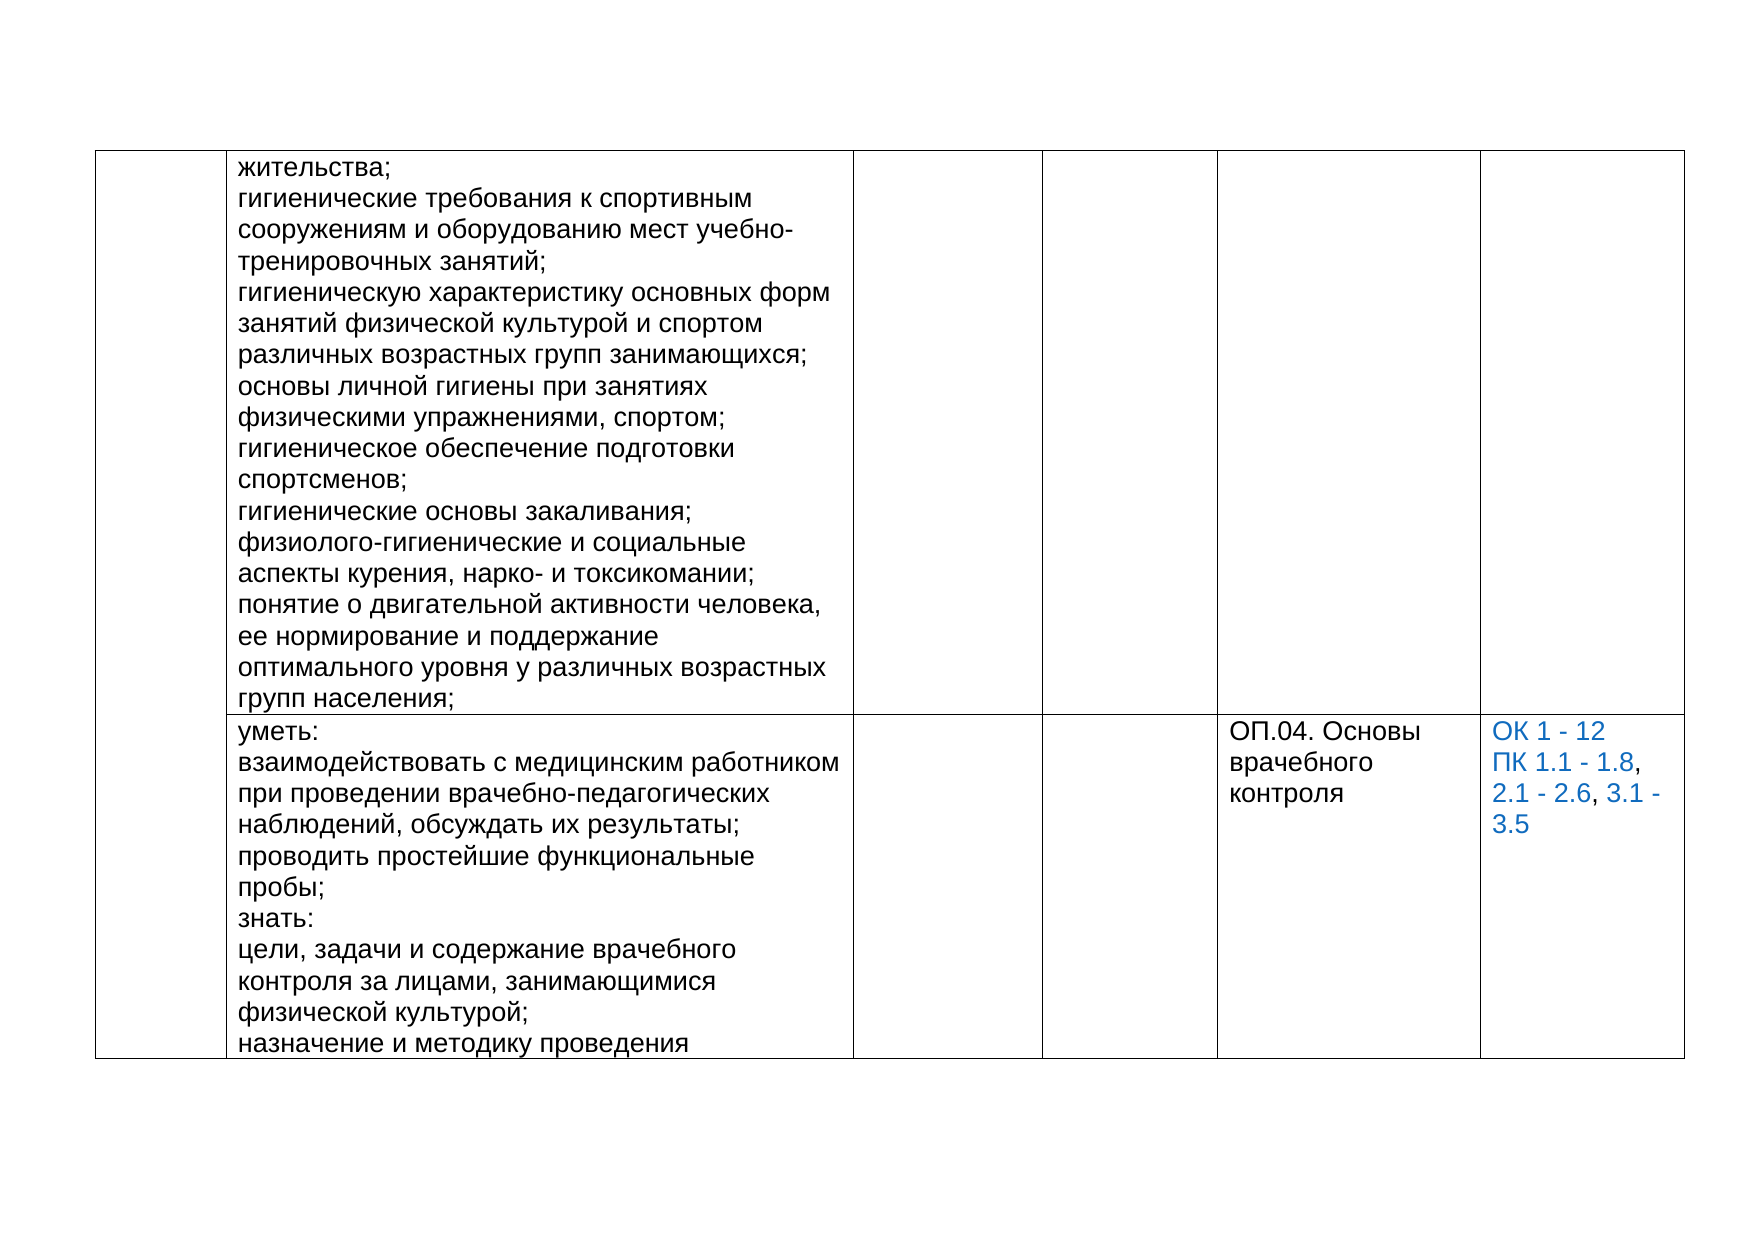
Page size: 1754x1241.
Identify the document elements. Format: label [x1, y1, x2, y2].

table_cell [854, 715, 1042, 1058]
table_cell [1043, 151, 1217, 713]
table_cell [1481, 151, 1684, 713]
table_cell [227, 151, 853, 713]
table_cell [1218, 151, 1480, 713]
table_cell [1481, 715, 1684, 1058]
table_cell [854, 151, 1042, 713]
table_cell [1043, 715, 1217, 1058]
table_cell [227, 715, 853, 1058]
table_cell [1218, 715, 1480, 1058]
